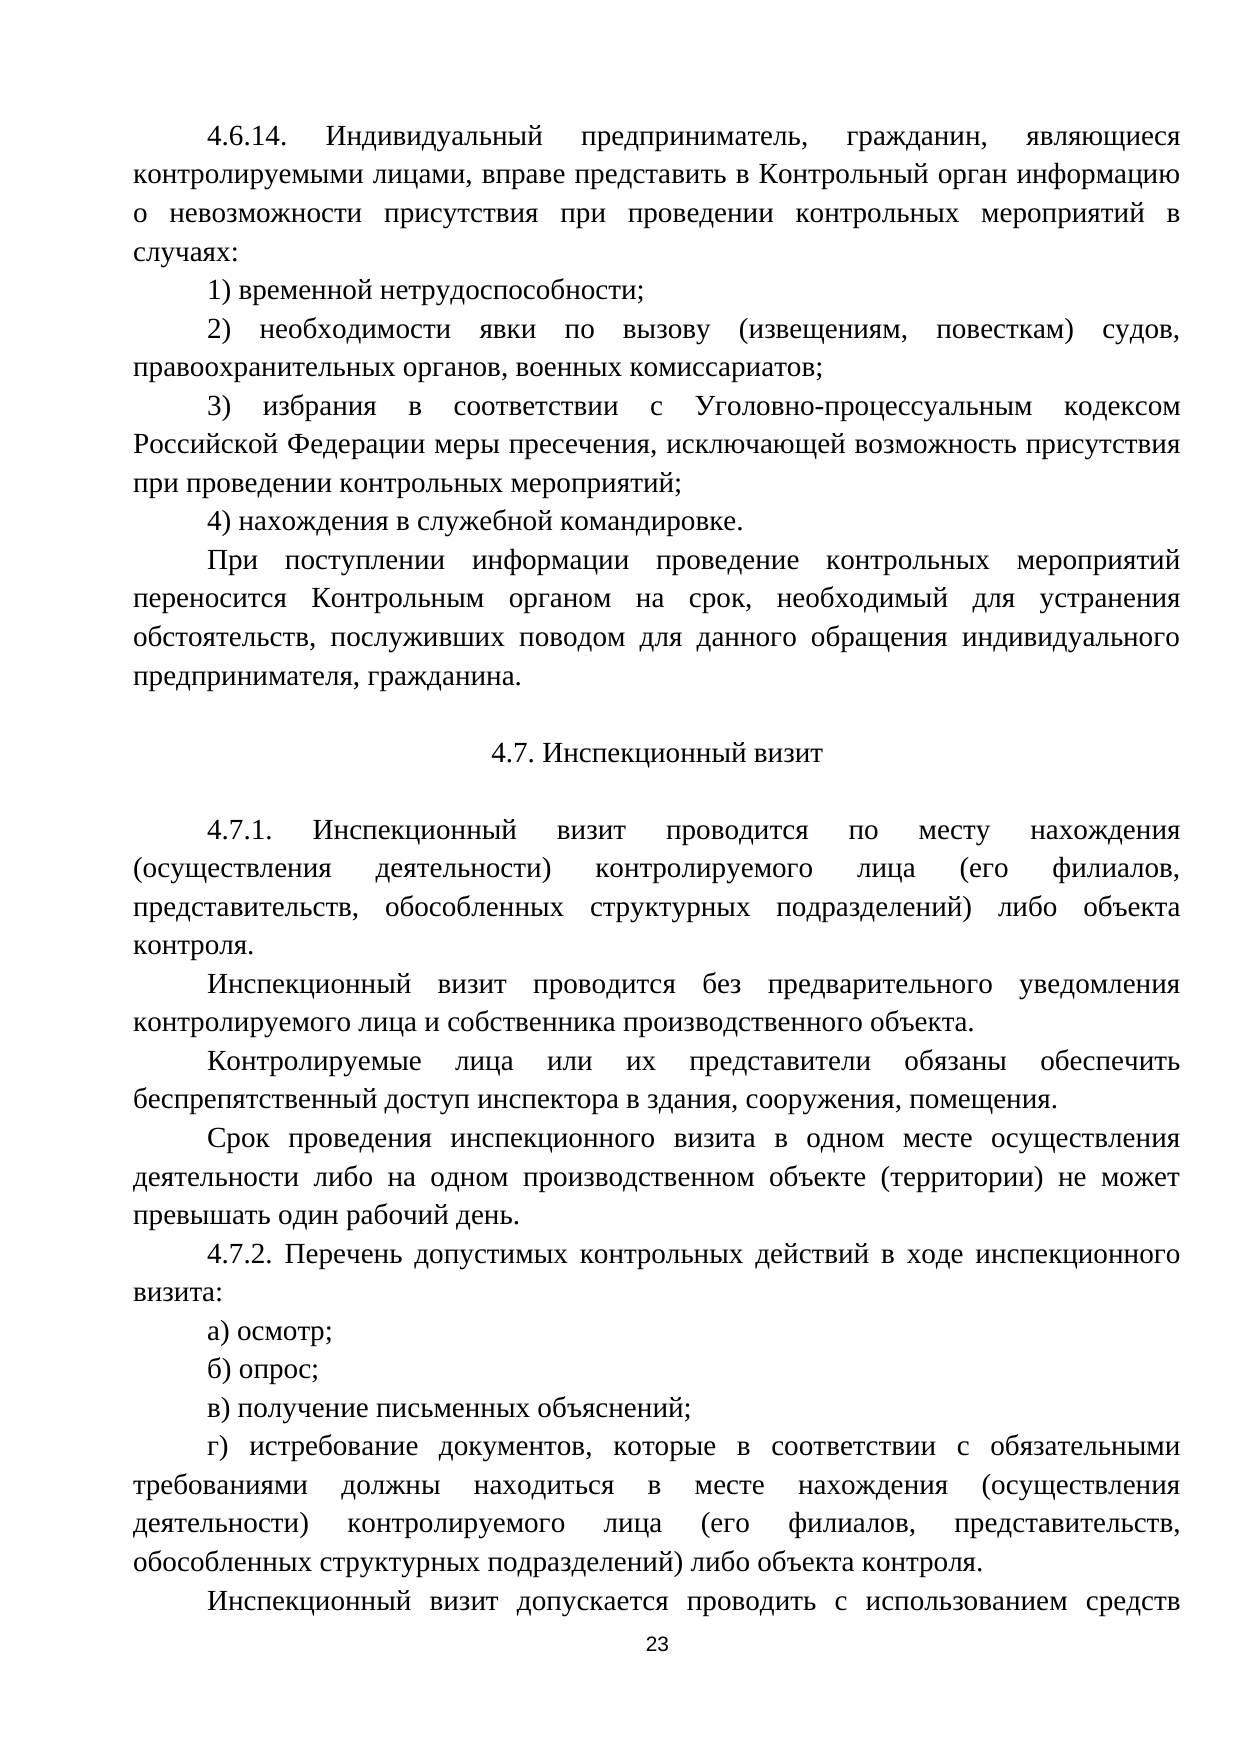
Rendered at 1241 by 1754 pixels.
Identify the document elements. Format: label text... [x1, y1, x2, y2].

text При поступлении информации проведение контрольных мероприятий переносится Контрольным органом на срок, необходимый для устранения обстоятельств, послуживших поводом для данного обращения индивидуального предпринимателя, гражданина. [133, 542, 1181, 691]
text 2) необходимости явки по вызову (извещениям, повесткам) судов, правоохранительных органов, военных комиссариатов; [133, 311, 1181, 383]
text б) опрос; [133, 1351, 1181, 1385]
text 4.7.1. Инспекционный визит проводится по месту нахождения (осуществления деятельности) контролируемого лица (его филиалов, представительств, обособленных структурных подразделений) либо объекта контроля. [133, 812, 1181, 961]
text Инспекционный визит проводится без предварительного уведомления контролируемого лица и собственника производственного объекта. [133, 966, 1181, 1038]
text Контролируемые лица или их представители обязаны обеспечить беспрепятственный доступ инспектора в здания, сооружения, помещения. [133, 1043, 1181, 1115]
text 4) нахождения в служебной командировке. [133, 503, 1181, 537]
text 4.7. Инспекционный визит [133, 735, 1181, 768]
text 4.6.14. Индивидуальный предприниматель, гражданин, являющиеся контролируемыми лицами, вправе представить в Контрольный орган информацию о невозможности присутствия при проведении контрольных мероприятий в случаях: [133, 118, 1181, 267]
text Срок проведения инспекционного визита в одном месте осуществления деятельности либо на одном производственном объекте (территории) не может превышать один рабочий день. [133, 1120, 1181, 1231]
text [133, 1583, 1181, 1616]
text в) получение письменных объяснений; [133, 1390, 1181, 1423]
text 4.7.2. Перечень допустимых контрольных действий в ходе инспекционного визита: [133, 1236, 1181, 1308]
text 3) избрания в соответствии с Уголовно-процессуальным кодексом Российской Федерации меры пресечения, исключающей возможность присутствия при проведении контрольных мероприятий; [133, 388, 1181, 498]
text 1) временной нетрудоспособности; [133, 272, 1181, 306]
text а) осмотр; [133, 1313, 1181, 1346]
text г) истребование документов, которые в соответствии с обязательными требованиями должны находиться в месте нахождения (осуществления деятельности) контролируемого лица (его филиалов, представительств, обособленных структурных подразделений) либо объекта контроля. [133, 1428, 1181, 1578]
